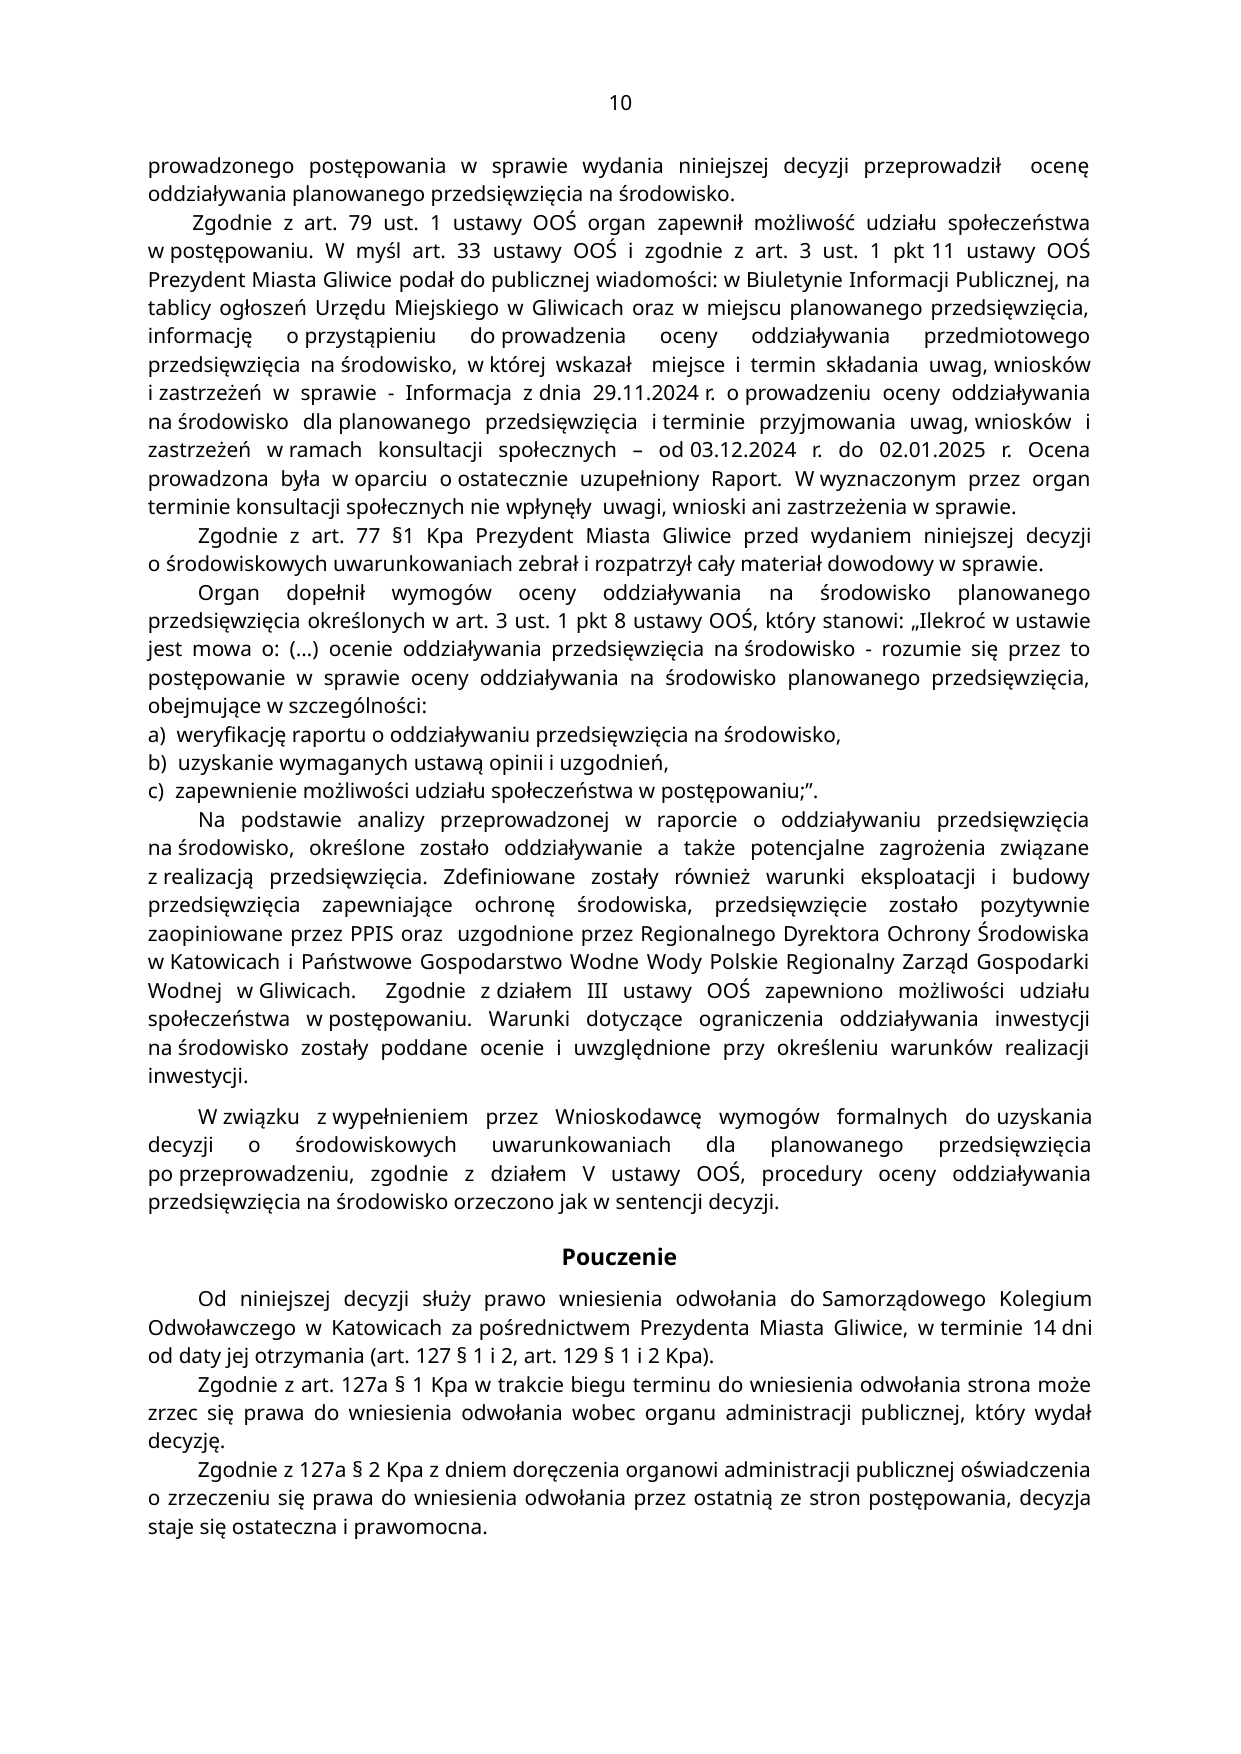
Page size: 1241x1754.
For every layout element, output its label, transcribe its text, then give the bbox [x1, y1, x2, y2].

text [148, 151, 1091, 208]
text Zgodnie z art. 79 ust. 1 ustawy OOŚ organ zapewnił możliwość udziału społeczeństwa w postępowaniu. W myśl art. 33 ustawy OOŚ i zgodnie z art. 3 ust. 1 pkt 11 ustawy OOŚ Prezydent Miasta Gliwice podał do publicznej wiadomości: w Biuletynie Informacji Publicznej, na tablicy ogłoszeń Urzędu Miejskiego w Gliwicach oraz w miejscu planowanego przedsięwzięcia, informację o przystąpieniu do prowadzenia oceny oddziaływania przedmiotowego przedsięwzięcia na środowisko, w której wskazał miejsce i termin składania uwag, wniosków i zastrzeżeń w sprawie - Informacja z dnia 29.11.2024 r. o prowadzeniu oceny oddziaływania na środowisko dla planowanego przedsięwzięcia i terminie przyjmowania uwag, wniosków i zastrzeżeń w ramach konsultacji społecznych – od 03.12.2024 r. do 02.01.2025 r. Ocena prowadzona była w oparciu o ostatecznie uzupełniony Raport. W wyznaczonym przez organ terminie konsultacji społecznych nie wpłynęły uwagi, wnioski ani zastrzeżenia w sprawie. [148, 208, 1091, 521]
text b) uzyskanie wymaganych ustawą opinii i uzgodnień, [148, 748, 1092, 777]
text W związku z wypełnieniem przez Wnioskodawcę wymogów formalnych do uzyskania decyzji o środowiskowych uwarunkowaniach dla planowanego przedsięwzięcia po przeprowadzeniu, zgodnie z działem V ustawy OOŚ, procedury oceny oddziaływania przedsięwzięcia na środowisko orzeczono jak w sentencji decyzji. [148, 1102, 1092, 1216]
text Zgodnie z art. 77 §1 Kpa Prezydent Miasta Gliwice przed wydaniem niniejszej decyzji o środowiskowych uwarunkowaniach zebrał i rozpatrzył cały materiał dowodowy w sprawie. [148, 521, 1092, 578]
text Na podstawie analizy przeprowadzonej w raporcie o oddziaływaniu przedsięwzięcia na środowisko, określone zostało oddziaływanie a także potencjalne zagrożenia związane z realizacją przedsięwzięcia. Zdefiniowane zostały również warunki eksploatacji i budowy przedsięwzięcia zapewniające ochronę środowiska, przedsięwzięcie zostało pozytywnie zaopiniowane przez PPIS oraz uzgodnione przez Regionalnego Dyrektora Ochrony Środowiska w Katowicach i Państwowe Gospodarstwo Wodne Wody Polskie Regionalny Zarząd Gospodarki Wodnej w Gliwicach. Zgodnie z działem III ustawy OOŚ zapewniono możliwości udziału społeczeństwa w postępowaniu. Warunki dotyczące ograniczenia oddziaływania inwestycji na środowisko zostały poddane ocenie i uwzględnione przy określeniu warunków realizacji inwestycji. [148, 805, 1091, 1089]
text Pouczenie [148, 1241, 1091, 1272]
text Zgodnie z 127a § 2 Kpa z dniem doręczenia organowi administracji publicznej oświadczenia o zrzeczeniu się prawa do wniesienia odwołania przez ostatnią ze stron postępowania, decyzja staje się ostateczna i prawomocna. [148, 1455, 1092, 1540]
text Zgodnie z art. 127a § 1 Kpa w trakcie biegu terminu do wniesienia odwołania strona może zrzec się prawa do wniesienia odwołania wobec organu administracji publicznej, który wydał decyzję. [148, 1370, 1092, 1455]
text c) zapewnienie możliwości udziału społeczeństwa w postępowaniu;”. [148, 777, 1092, 805]
text Od niniejszej decyzji służy prawo wniesienia odwołania do Samorządowego Kolegium Odwoławczego w Katowicach za pośrednictwem Prezydenta Miasta Gliwice, w terminie 14 dni od daty jej otrzymania (art. 127 § 1 i 2, art. 129 § 1 i 2 Kpa). [148, 1284, 1092, 1370]
text Organ dopełnił wymogów oceny oddziaływania na środowisko planowanego przedsięwzięcia określonych w art. 3 ust. 1 pkt 8 ustawy OOŚ, który stanowi: „Ilekroć w ustawie jest mowa o: (…) ocenie oddziaływania przedsięwzięcia na środowisko - rozumie się przez to postępowanie w sprawie oceny oddziaływania na środowisko planowanego przedsięwzięcia, obejmujące w szczególności: [148, 578, 1091, 720]
text a) weryfikację raportu o oddziaływaniu przedsięwzięcia na środowisko, [148, 720, 1092, 748]
